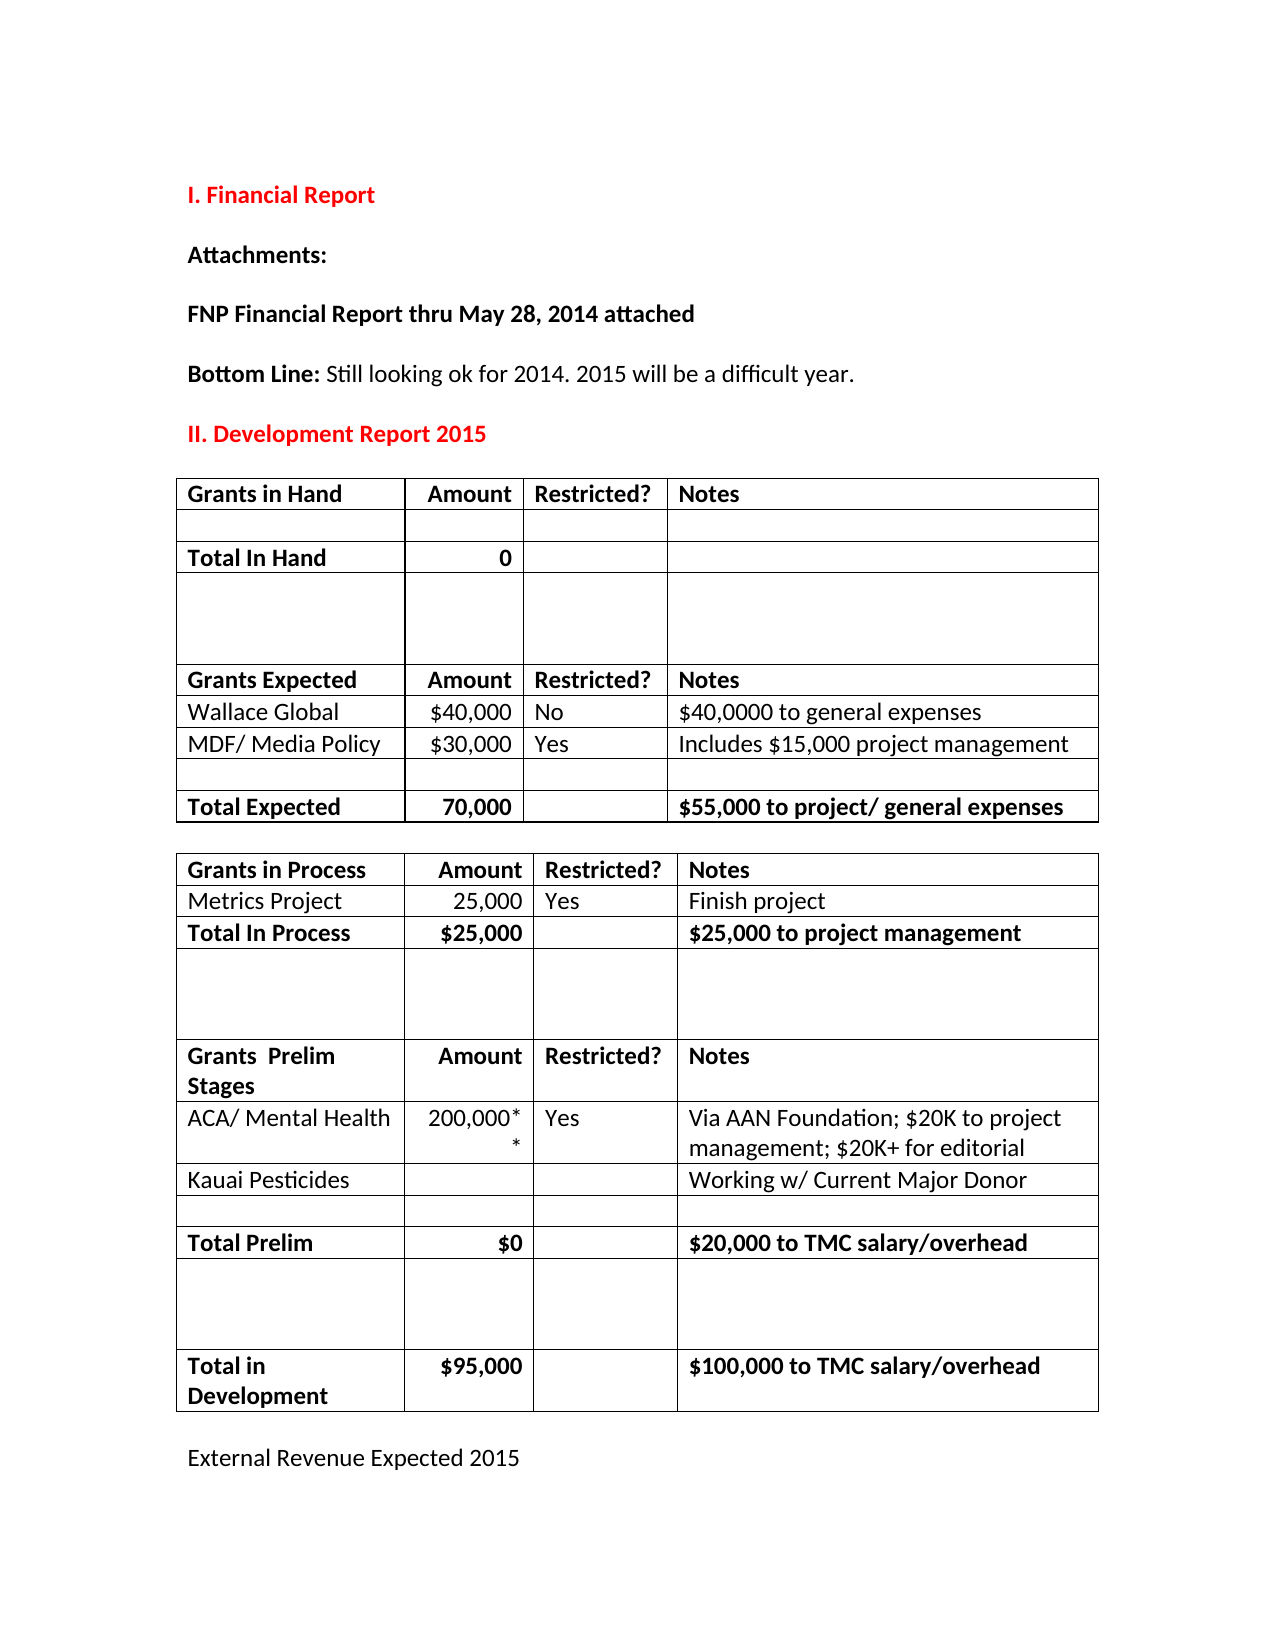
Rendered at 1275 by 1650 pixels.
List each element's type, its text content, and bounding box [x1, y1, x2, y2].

table_cell Total In Hand [177, 542, 404, 572]
table_cell No [524, 696, 667, 727]
table_cell 70,000 [406, 791, 523, 821]
table_cell Working w/ Current Major Donor [678, 1164, 1098, 1194]
table_cell [524, 791, 667, 821]
table_cell Yes [534, 886, 677, 916]
table_cell Yes [524, 728, 667, 758]
table_header Grants in Hand [177, 479, 404, 509]
table_cell [678, 949, 1098, 1039]
table_cell $100,000 to TMC salary/overhead [678, 1350, 1098, 1411]
table_cell [668, 542, 1098, 572]
table_cell [177, 759, 404, 790]
table_cell [534, 917, 677, 948]
table_cell Amount [405, 1040, 533, 1101]
table_cell ACA/ Mental Health [177, 1102, 404, 1163]
table_cell [534, 949, 677, 1039]
table_cell [524, 759, 667, 790]
table_cell [668, 510, 1098, 541]
table_cell Grants Expected [177, 665, 404, 695]
table_cell [524, 510, 667, 541]
table_cell [406, 573, 523, 663]
table_cell Total In Process [177, 917, 404, 948]
table_cell $20,000 to TMC salary/overhead [678, 1227, 1098, 1258]
table_cell Via AAN Foundation; $20K to project management; $20K+ for editorial [678, 1102, 1098, 1163]
table_cell Grants Prelim Stages [177, 1040, 404, 1101]
table_cell $40,000 [406, 696, 523, 727]
table_cell $40,0000 to general expenses [668, 696, 1098, 727]
table_cell Notes [668, 665, 1098, 695]
table_cell [177, 1196, 404, 1226]
text FNP Financial Report thru May 28, 2014 attached [187, 298, 1087, 329]
table_cell Notes [678, 1040, 1098, 1101]
table_header Restricted? [524, 479, 667, 509]
table_cell [534, 1227, 677, 1258]
table_cell [524, 573, 667, 663]
table_cell [177, 573, 404, 663]
table_cell Total Prelim [177, 1227, 404, 1258]
table_header Amount [406, 479, 523, 509]
table_cell [405, 1259, 533, 1349]
table_cell [405, 1164, 533, 1194]
table_cell [534, 1196, 677, 1226]
table_cell $95,000 [405, 1350, 533, 1411]
table_cell Yes [534, 1102, 677, 1163]
table_cell [678, 1196, 1098, 1226]
table_cell [668, 759, 1098, 790]
table_cell $55,000 to project/ general expenses [668, 791, 1098, 821]
table_cell [534, 1259, 677, 1349]
table_header Restricted? [534, 854, 677, 884]
table_cell [406, 759, 523, 790]
table_cell [177, 949, 404, 1039]
table_cell $30,000 [406, 728, 523, 758]
table_cell Restricted? [534, 1040, 677, 1101]
table_cell MDF/ Media Policy [177, 728, 404, 758]
table_cell [406, 510, 523, 541]
table_cell Amount [406, 665, 523, 695]
text Attachments: [187, 239, 1087, 269]
table_header Grants in Process [177, 854, 404, 884]
table_cell [405, 949, 533, 1039]
text I. Financial Report [187, 179, 1087, 210]
table_cell [668, 573, 1098, 663]
text External Revenue Expected 2015 [187, 1443, 1087, 1473]
table_cell $0 [405, 1227, 533, 1258]
table_cell 0 [406, 542, 523, 572]
table_cell Metrics Project [177, 886, 404, 916]
table_header Amount [405, 854, 533, 884]
table_cell Total Expected [177, 791, 404, 821]
table_cell [405, 1196, 533, 1226]
text Bottom Line: Still looking ok for 2014. 2015 will be a difficult year. [187, 358, 1087, 389]
table_cell $25,000 to project management [678, 917, 1098, 948]
table_cell [524, 542, 667, 572]
table_cell Includes $15,000 project management [668, 728, 1098, 758]
table_header Notes [668, 479, 1098, 509]
table_cell Finish project [678, 886, 1098, 916]
table_cell Total in Development [177, 1350, 404, 1411]
table_cell [177, 1259, 404, 1349]
table_cell $25,000 [405, 917, 533, 948]
table_cell [678, 1259, 1098, 1349]
table_cell [534, 1164, 677, 1194]
table_cell [177, 510, 404, 541]
table_cell 25,000 [405, 886, 533, 916]
table_cell 200,000** [405, 1102, 533, 1163]
table_cell Restricted? [524, 665, 667, 695]
table_cell Kauai Pesticides [177, 1164, 404, 1194]
text II. Development Report 2015 [187, 418, 1087, 448]
table_header Notes [678, 854, 1098, 884]
table_cell [534, 1350, 677, 1411]
table_cell Wallace Global [177, 696, 404, 727]
